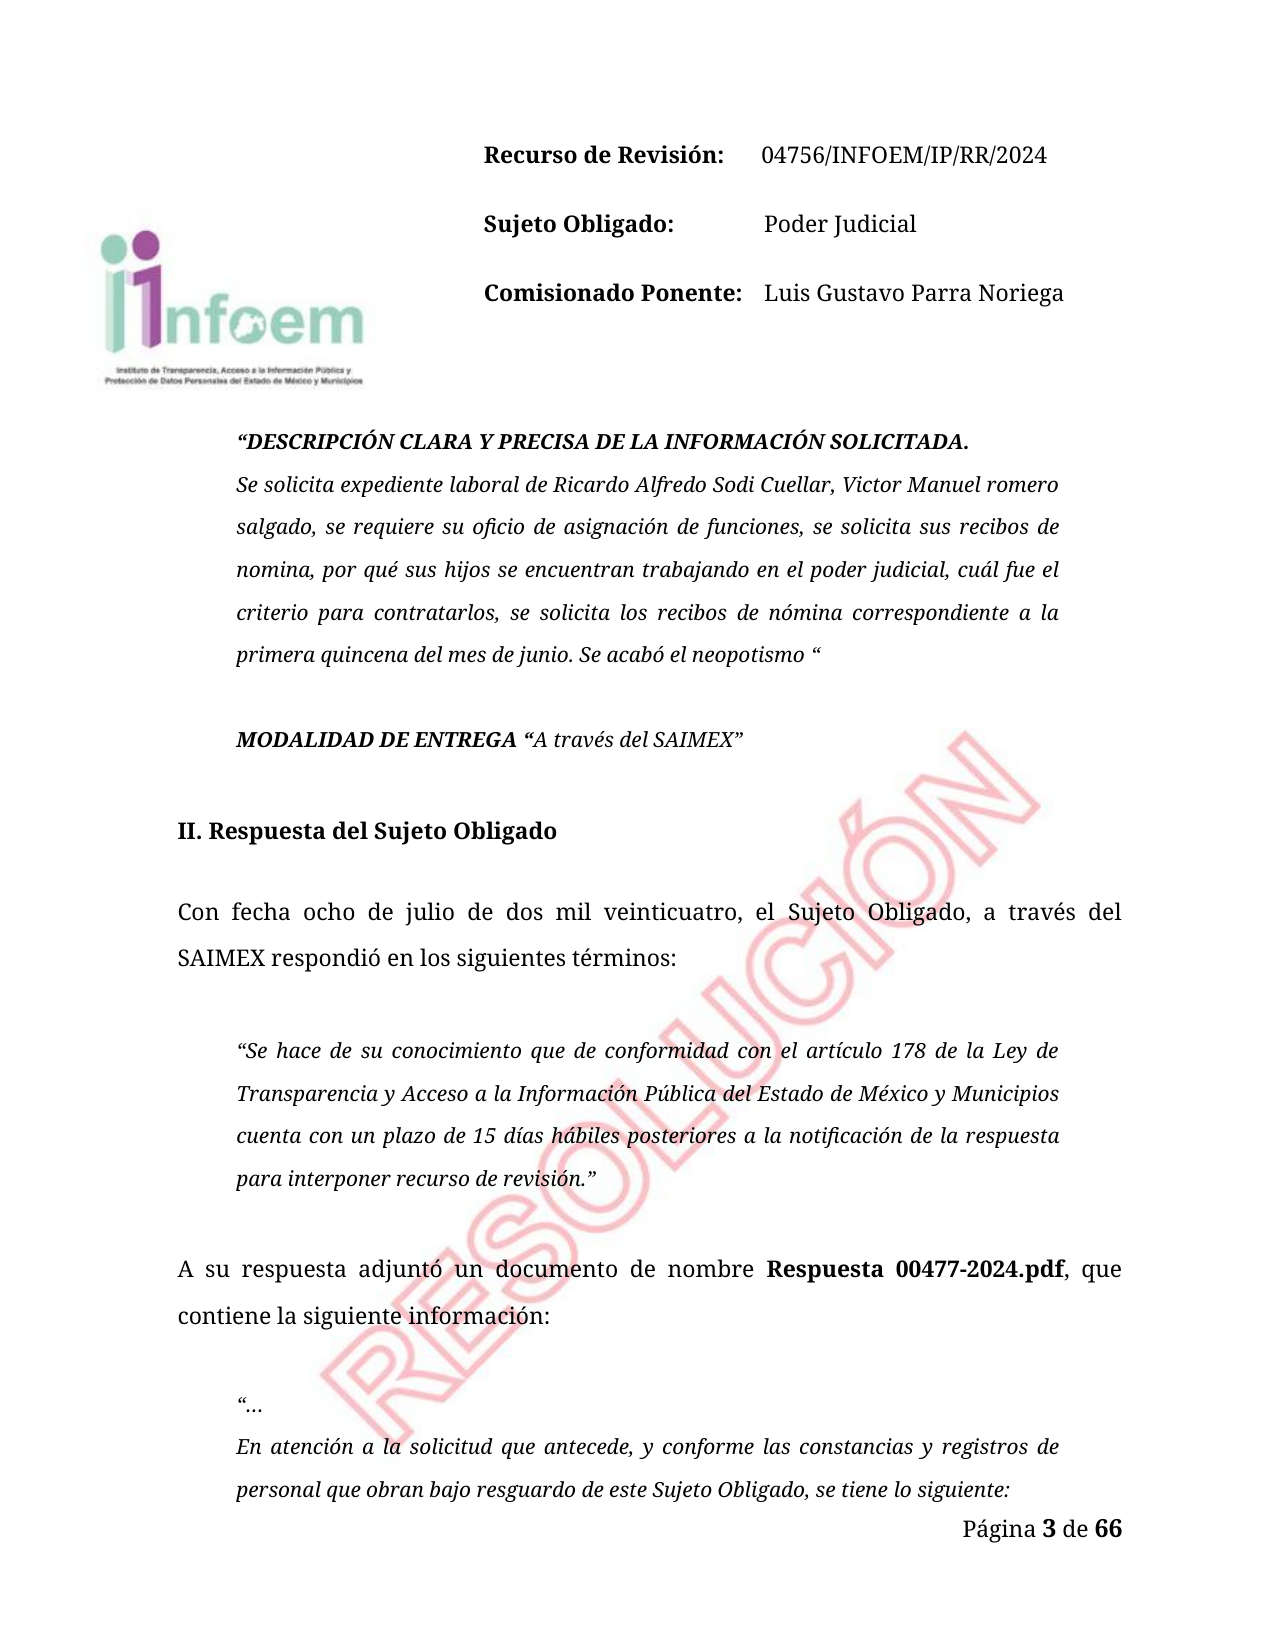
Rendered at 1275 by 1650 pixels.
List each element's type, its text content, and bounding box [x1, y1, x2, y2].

text “… [236, 1390, 1063, 1418]
text “Se hace de su conocimiento que de conformidad con el artículo 178 de la Ley de Transparencia y Acceso a la Información Pública del Estado de México y Municipios cuenta con un plazo de 15 días hábiles posteriores a la notificación de la respuesta para interponer recurso de revisión.” [236, 1036, 1063, 1192]
text Con fecha ocho de julio de dos mil veinticuatro, el Sujeto Obligado, a través del SAIMEX respondió en los siguientes términos: [177, 896, 1122, 974]
text “DESCRIPCIÓN CLARA Y PRECISA DE LA INFORMACIÓN SOLICITADA. [236, 427, 1063, 456]
text Se solicita expediente laboral de Ricardo Alfredo Sodi Cuellar, Victor Manuel romero salgado, se requiere su oficio de asignación de funciones, se solicita sus recibos de nomina, por qué sus hijos se encuentran trabajando en el poder judicial, cuál fue el criterio para contratarlos, se solicita los recibos de nómina correspondiente a la primera quincena del mes de junio. Se acabó el neopotismo “ [236, 470, 1063, 669]
text En atención a la solicitud que antecede, y conforme las constancias y registros de personal que obran bajo resguardo de este Sujeto Obligado, se tiene lo siguiente: [236, 1432, 1063, 1503]
subtitle II. Respuesta del Sujeto Obligado [177, 815, 1122, 846]
text MODALIDAD DE ENTREGA “A través del SAIMEX” [236, 726, 1063, 754]
text A su respuesta adjuntó un documento de nombre Respuesta 00477-2024.pdf, que contiene la siguiente información: [177, 1253, 1122, 1332]
picture [0, 165, 1275, 1650]
